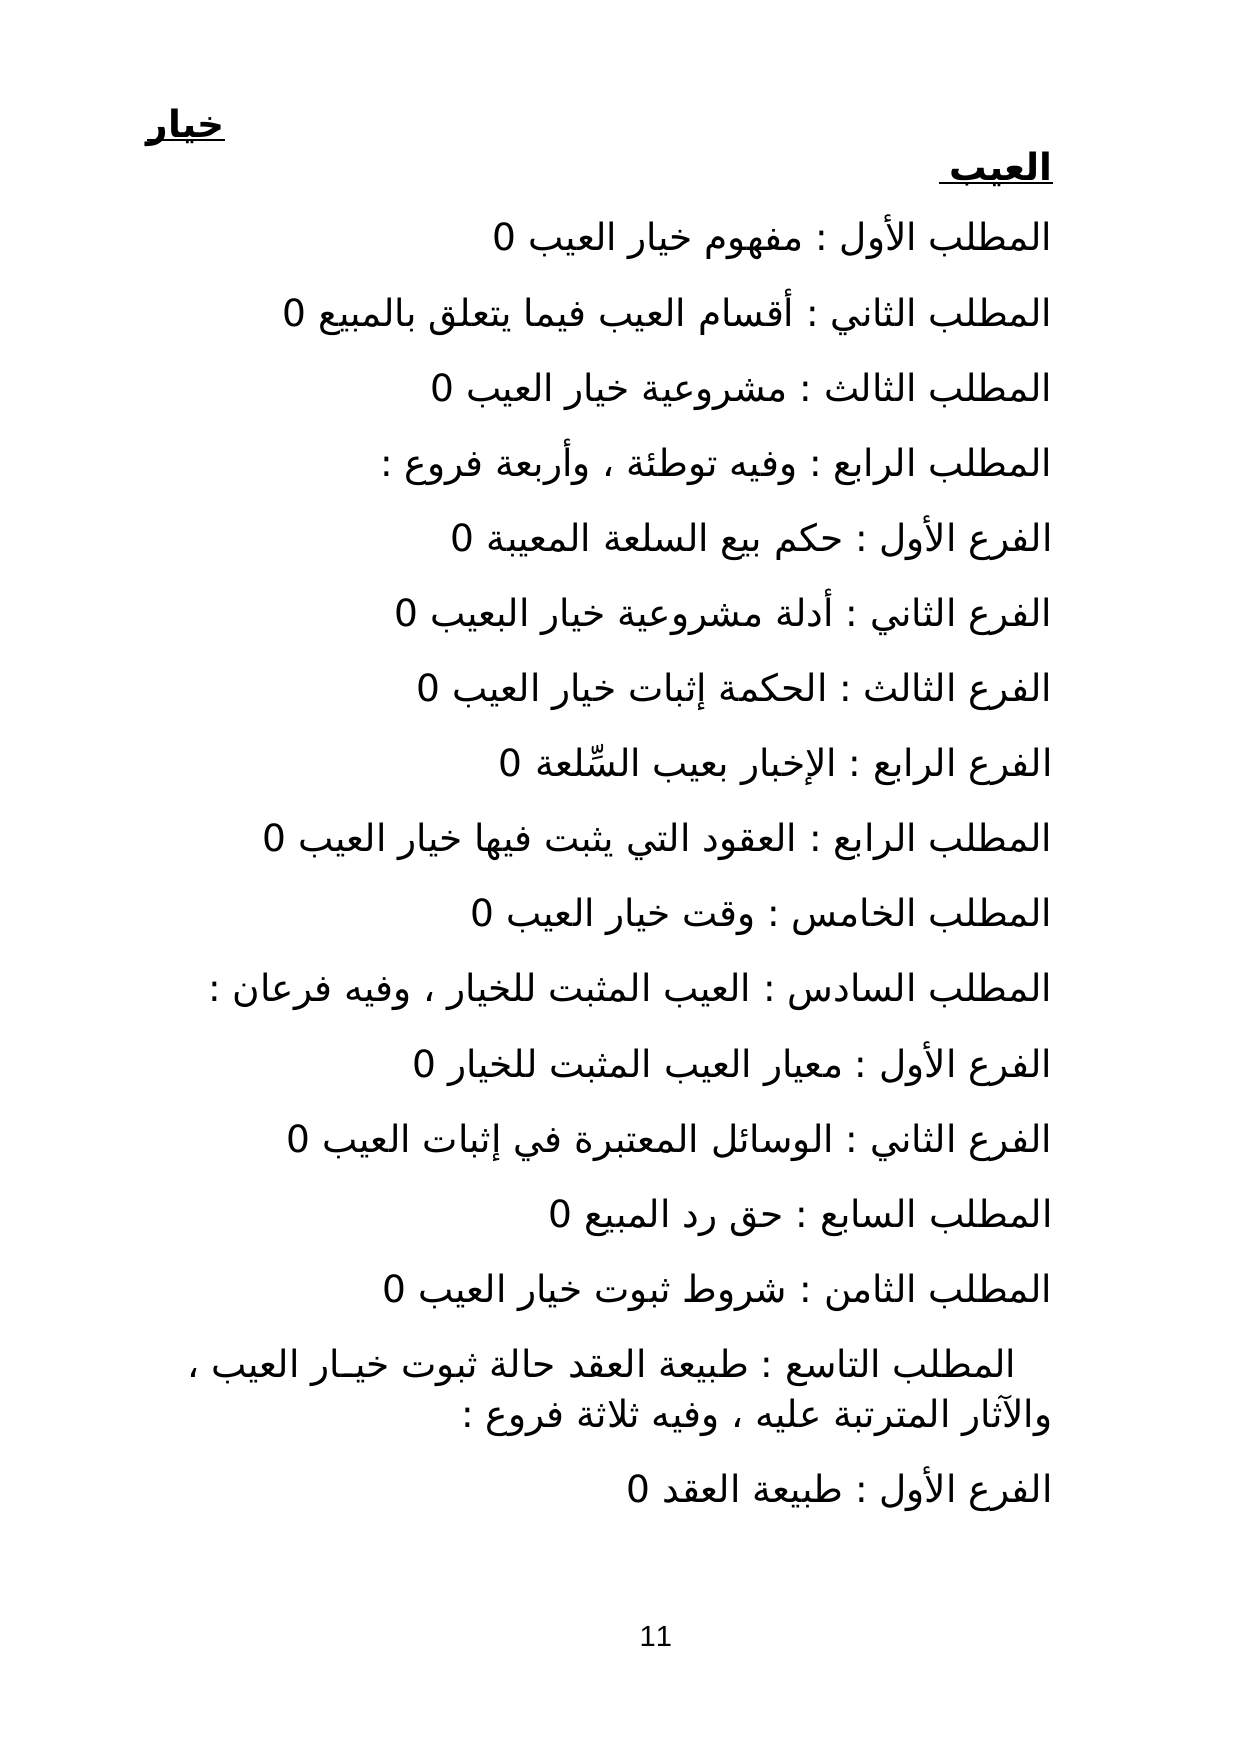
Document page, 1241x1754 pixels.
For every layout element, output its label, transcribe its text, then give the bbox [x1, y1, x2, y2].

text المطلب التاسع : طبيعة العقد حالة ثبوت خيار العيب ، والآثار المترتبة عليه ، وفيه ثلاثة فروع : [187, 1343, 1053, 1436]
text المطلب السابع : حق رد المبيع 0 [187, 1192, 1053, 1236]
text الفرع الأول : معيار العيب المثبت للخيار 0 [187, 1042, 1053, 1086]
text الفرع الثاني : أدلة مشروعية خيار البعيب 0 [187, 592, 1053, 635]
text المطلب السادس : العيب المثبت للخيار ، وفيه فرعان : [187, 967, 1053, 1011]
text الفرع الأول : حكم بيع السلعة المعيبة 0 [187, 516, 1053, 560]
text المطلب الرابع : وفيه توطئة ، وأربعة فروع : [187, 441, 1053, 485]
text المطلب الأول : مفهوم خيار العيب 0 [187, 216, 1053, 260]
text المطلب الثامن : شروط ثبوت خيار العيب 0 [187, 1267, 1053, 1311]
text الفرع الثالث : الحكمة إثبات خيار العيب 0 [187, 667, 1053, 710]
text المطلب الرابع : العقود التي يثبت فيها خيار العيب 0 [187, 817, 1053, 861]
text المطلب الثاني : أقسام العيب فيما يتعلق بالمبيع 0 [187, 291, 1053, 335]
text الفرع الأول : طبيعة العقد 0 [187, 1468, 1053, 1511]
text الفرع الثاني : الوسائل المعتبرة في إثبات العيب 0 [187, 1117, 1053, 1161]
text الفرع الرابع : الإخبار بعيب السِّلعة 0 [187, 742, 1053, 785]
text المطلب الثالث : مشروعية خيار العيب 0 [187, 366, 1053, 410]
text المطلب الخامس : وقت خيار العيب 0 [187, 892, 1053, 936]
